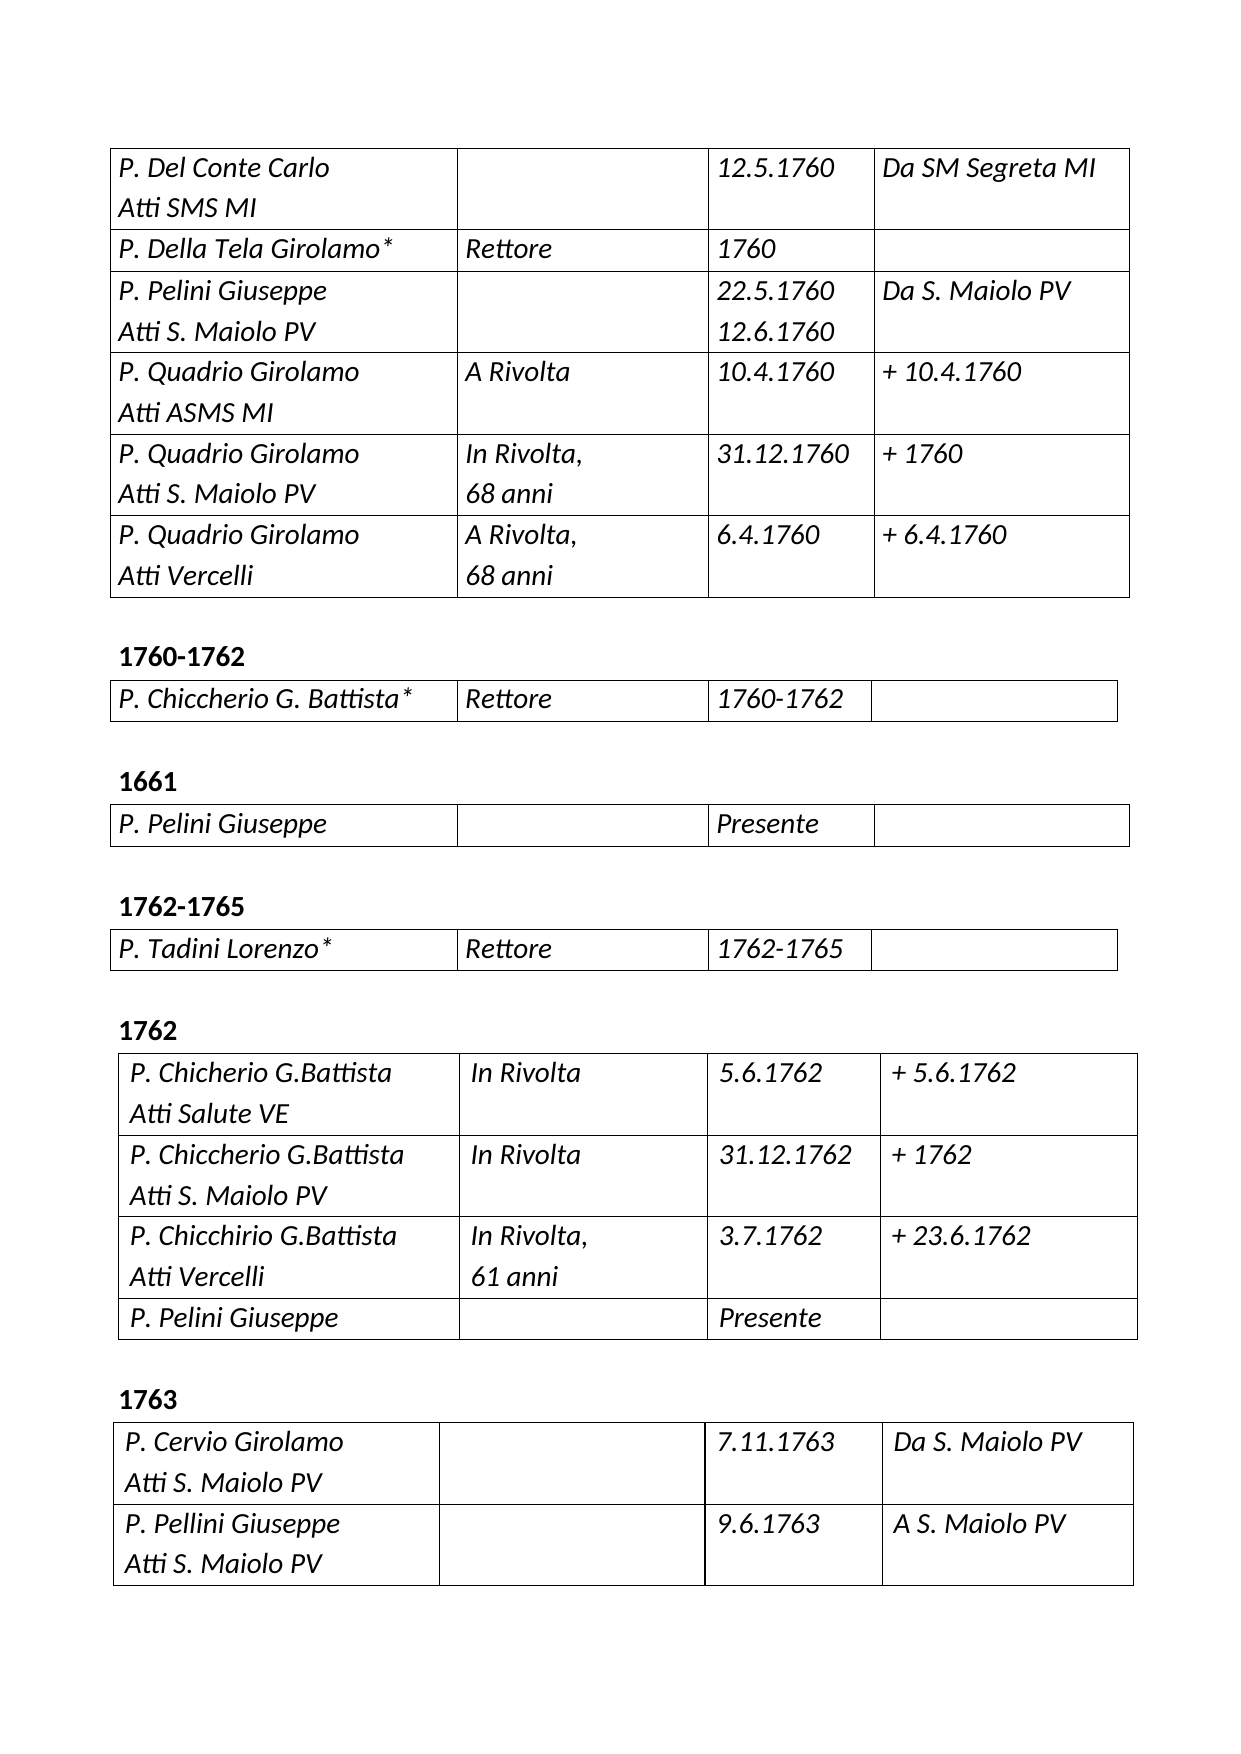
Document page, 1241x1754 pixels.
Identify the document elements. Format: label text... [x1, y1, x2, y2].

table_header P. Cervio Girolamo Atti S. Maiolo PV [114, 1423, 439, 1504]
table_cell 3.7.1762 [708, 1217, 880, 1298]
table_cell P. Quadrio Girolamo Atti Vercelli [111, 516, 457, 597]
table_cell 31.12.1762 [708, 1136, 880, 1216]
table_header 12.5.1760 [709, 149, 874, 229]
table_cell Rettore [458, 230, 708, 271]
table_cell Da S. Maiolo PV [875, 272, 1129, 352]
table_cell + 6.4.1760 [875, 516, 1129, 597]
table_cell A S. Maiolo PV [883, 1505, 1133, 1585]
table_cell P. Quadrio Girolamo Atti S. Maiolo PV [111, 435, 457, 515]
table_header Rettore [458, 930, 708, 970]
table_header [440, 1423, 704, 1504]
table_cell 6.4.1760 [709, 516, 874, 597]
table_header Rettore [458, 681, 708, 721]
table_cell [875, 230, 1129, 271]
table_cell P. Chiccherio G.Battista Atti S. Maiolo PV [119, 1136, 459, 1216]
table_header [875, 805, 1129, 846]
table_cell P. Pellini Giuseppe Atti S. Maiolo PV [114, 1505, 439, 1585]
table_header P. Chicherio G.Battista Atti Salute VE [119, 1054, 459, 1135]
table_cell P. Pelini Giuseppe [119, 1299, 459, 1339]
table_header P. Chiccherio G. Battista* [111, 681, 457, 721]
table_header 5.6.1762 [708, 1054, 880, 1135]
table_cell + 1760 [875, 435, 1129, 515]
table_cell In Rivolta, 68 anni [458, 435, 708, 515]
table_header + 5.6.1762 [881, 1054, 1137, 1135]
table_cell P. Pelini Giuseppe Atti S. Maiolo PV [111, 272, 457, 352]
table_cell + 23.6.1762 [881, 1217, 1137, 1298]
table_header 1760-1762 [709, 681, 871, 721]
text 1762-1765 [118, 888, 1122, 923]
table_cell A Rivolta [458, 353, 708, 434]
table_header P. Tadini Lorenzo* [111, 930, 457, 970]
table_cell P. Quadrio Girolamo Atti ASMS MI [111, 353, 457, 434]
text 1763 [118, 1381, 1122, 1417]
table_cell [881, 1299, 1137, 1339]
text 1661 [118, 763, 1122, 799]
table_cell [440, 1505, 704, 1585]
table_header [872, 930, 1117, 970]
table_header Da S. Maiolo PV [883, 1423, 1133, 1504]
table_header In Rivolta [460, 1054, 707, 1135]
text 1760-1762 [118, 638, 1122, 674]
table_header [872, 681, 1117, 721]
table_header P. Pelini Giuseppe [111, 805, 457, 846]
table_cell In Rivolta [460, 1136, 707, 1216]
table_cell P. Della Tela Girolamo* [111, 230, 457, 271]
table_cell + 1762 [881, 1136, 1137, 1216]
table_cell + 10.4.1760 [875, 353, 1129, 434]
table_header 1762-1765 [709, 930, 871, 970]
table_header [458, 149, 708, 229]
table_cell In Rivolta, 61 anni [460, 1217, 707, 1298]
table_cell Presente [708, 1299, 880, 1339]
table_cell P. Chicchirio G.Battista Atti Vercelli [119, 1217, 459, 1298]
table_cell [460, 1299, 707, 1339]
table_cell 22.5.1760 12.6.1760 [709, 272, 874, 352]
table_header 7.11.1763 [706, 1423, 882, 1504]
table_header P. Del Conte Carlo Atti SMS MI [111, 149, 457, 229]
table_cell 9.6.1763 [706, 1505, 882, 1585]
table_header [458, 805, 708, 846]
text 1762 [118, 1012, 1122, 1048]
table_cell A Rivolta, 68 anni [458, 516, 708, 597]
table_cell 10.4.1760 [709, 353, 874, 434]
table_cell [458, 272, 708, 352]
table_cell 1760 [709, 230, 874, 271]
table_cell 31.12.1760 [709, 435, 874, 515]
table_header Presente [709, 805, 874, 846]
table_header Da SM Segreta MI [875, 149, 1129, 229]
